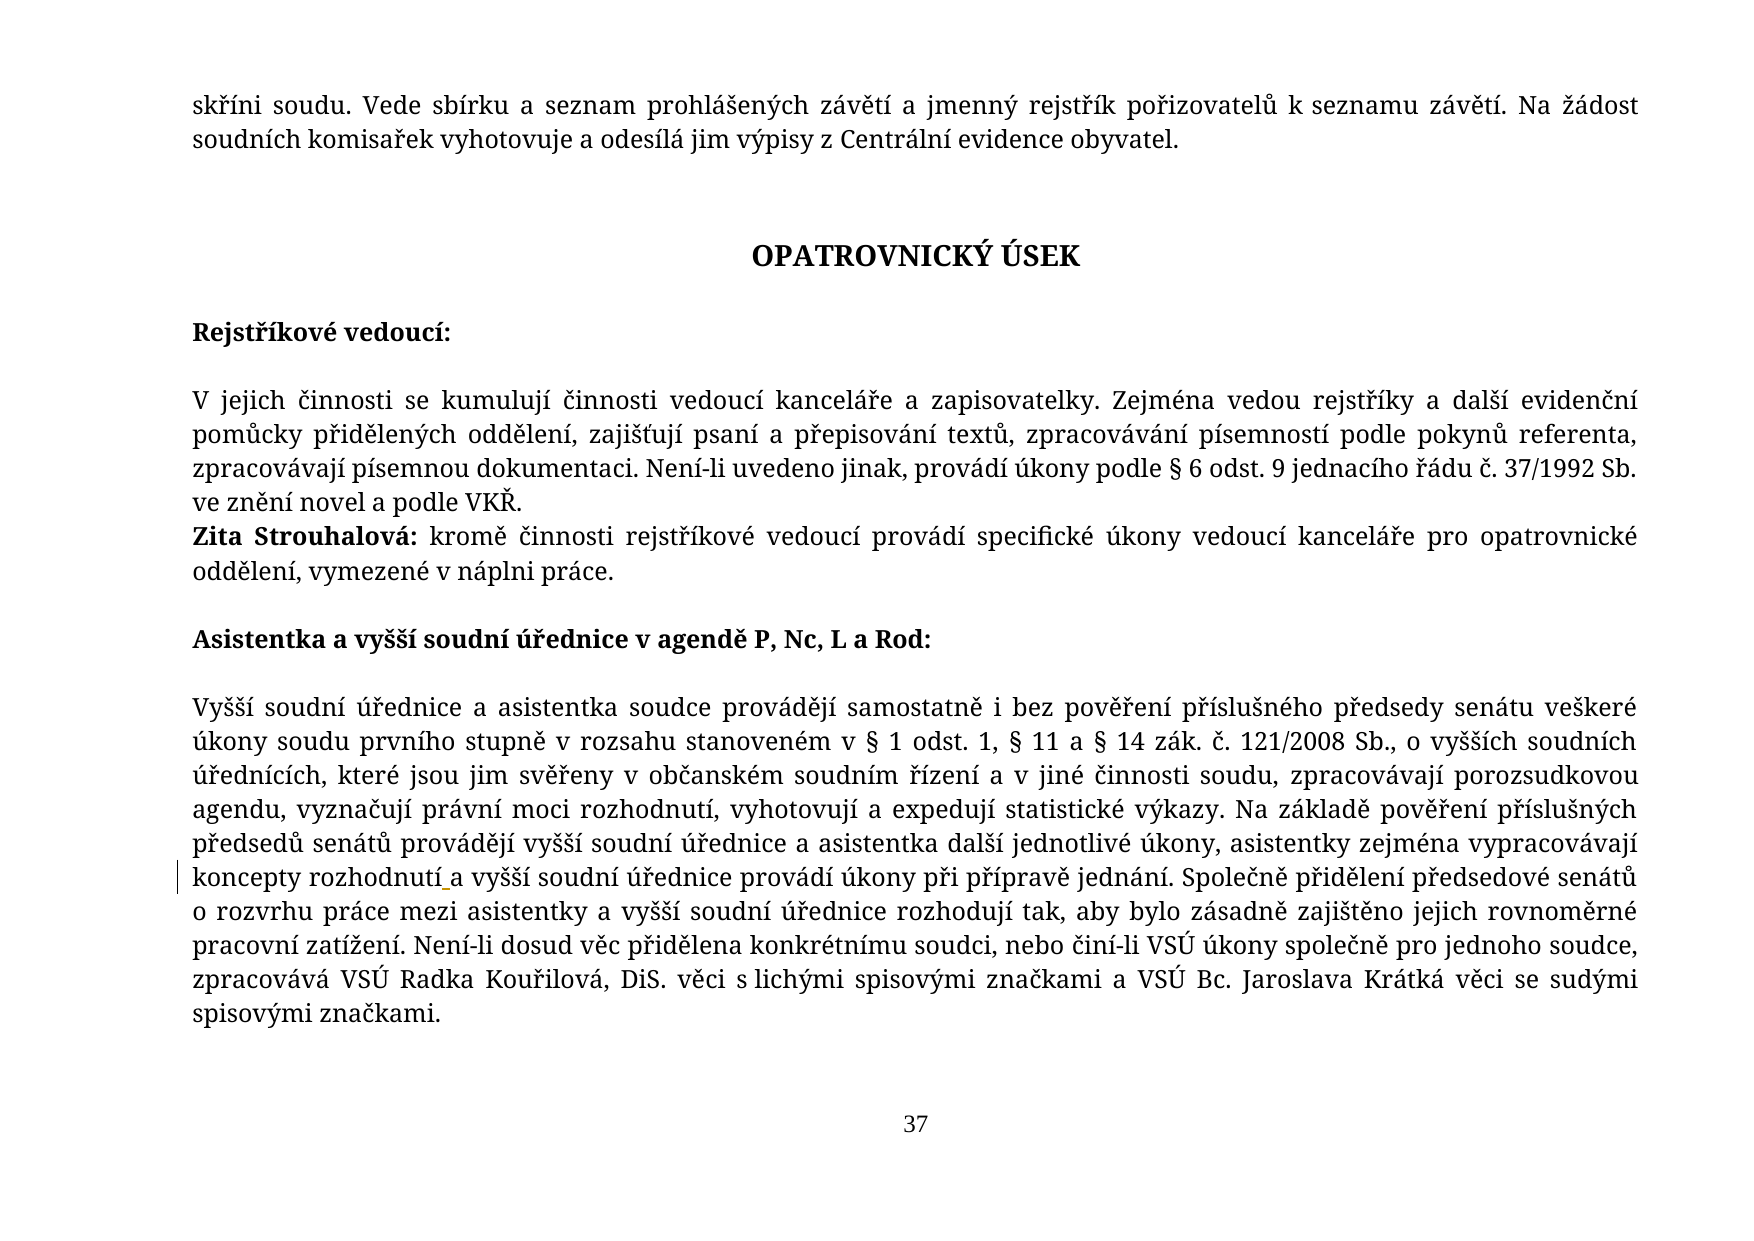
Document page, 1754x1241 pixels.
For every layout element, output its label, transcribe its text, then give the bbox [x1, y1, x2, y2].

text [192, 88, 1639, 156]
text V jejich činnosti se kumulují činnosti vedoucí kanceláře a zapisovatelky. Zejména vedou rejstříky a další evidenční pomůcky přidělených oddělení, zajišťují psaní a přepisování textů, zpracovávání písemností podle pokynů referenta, zpracovávají písemnou dokumentaci. Není-li uvedeno jinak, provádí úkony podle § 6 odst. 9 jednacího řádu č. 37/1992 Sb. ve znění novel a podle VKŘ. [192, 383, 1639, 519]
text Zita Strouhalová: kromě činnosti rejstříkové vedoucí provádí specifické úkony vedoucí kanceláře pro opatrovnické oddělení, vymezené v náplni práce. [192, 519, 1639, 587]
text Vyšší soudní úřednice a asistentka soudce provádějí samostatně i bez pověření příslušného předsedy senátu veškeré úkony soudu prvního stupně v rozsahu stanoveném v § 1 odst. 1, § 11 a § 14 zák. č. 121/2008 Sb., o vyšších soudních úřednících, které jsou jim svěřeny v občanském soudním řízení a v jiné činnosti soudu, zpracovávají porozsudkovou agendu, vyznačují právní moci rozhodnutí, vyhotovují a expedují statistické výkazy. Na základě pověření příslušných předsedů senátů provádějí vyšší soudní úřednice a asistentka další jednotlivé úkony, asistentky zejména vypracovávají koncepty rozhodnutía vyšší soudní úřednice provádí úkony při přípravě jednání. Společně přidělení předsedové senátů o rozvrhu práce mezi asistentky a vyšší soudní úřednice rozhodují tak, aby bylo zásadně zajištěno jejich rovnoměrné pracovní zatížení. Není-li dosud věc přidělena konkrétnímu soudci, nebo činí-li VSÚ úkony společně pro jednoho soudce, zpracovává VSÚ Radka Kouřilová, DiS. věci s lichými spisovými značkami a VSÚ Bc. Jaroslava Krátká věci se sudými spisovými značkami. [192, 689, 1639, 1030]
text OPATROVNICKÝ ÚSEK [192, 235, 1639, 275]
text Rejstříkové vedoucí: [192, 315, 1639, 349]
text Asistentka a vyšší soudní úřednice v agendě P, Nc, L a Rod: [192, 621, 1639, 655]
